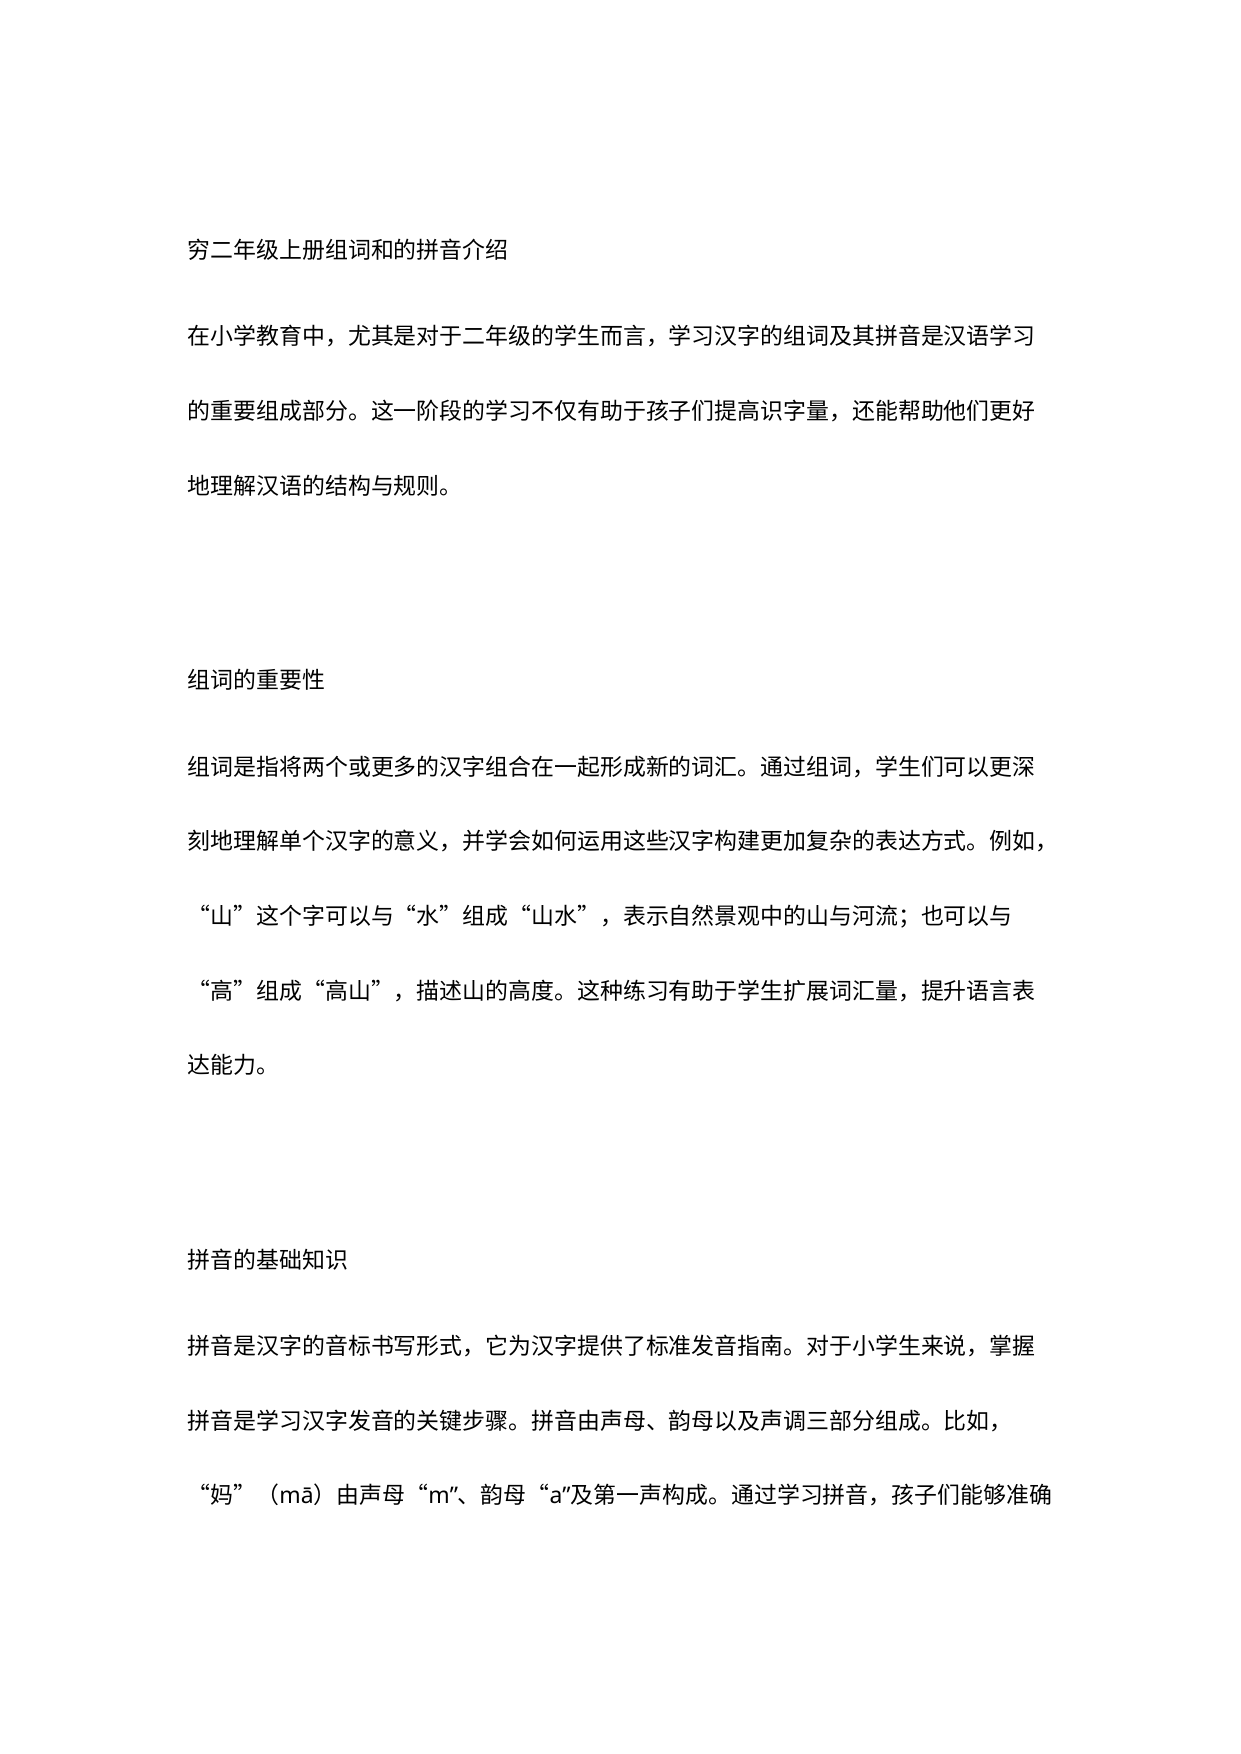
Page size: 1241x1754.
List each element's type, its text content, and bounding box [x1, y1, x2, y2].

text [187, 1312, 1053, 1527]
text 组词是指将两个或更多的汉字组合在一起形成新的词汇。通过组词，学生们可以更深刻地理解单个汉字的意义，并学会如何运用这些汉字构建更加复杂的表达方式。例如，“山”这个字可以与“水”组成“山水”，表示自然景观中的山与河流；也可以与“高”组成“高山”，描述山的高度。这种练习有助于学生扩展词汇量，提升语言表达能力。 [187, 733, 1053, 1096]
text 拼音的基础知识 [187, 1226, 1053, 1291]
text 组词的重要性 [187, 646, 1053, 711]
text 穷二年级上册组词和的拼音介绍 [187, 216, 1053, 281]
text 在小学教育中，尤其是对于二年级的学生而言，学习汉字的组词及其拼音是汉语学习的重要组成部分。这一阶段的学习不仅有助于孩子们提高识字量，还能帮助他们更好地理解汉语的结构与规则。 [187, 302, 1053, 517]
